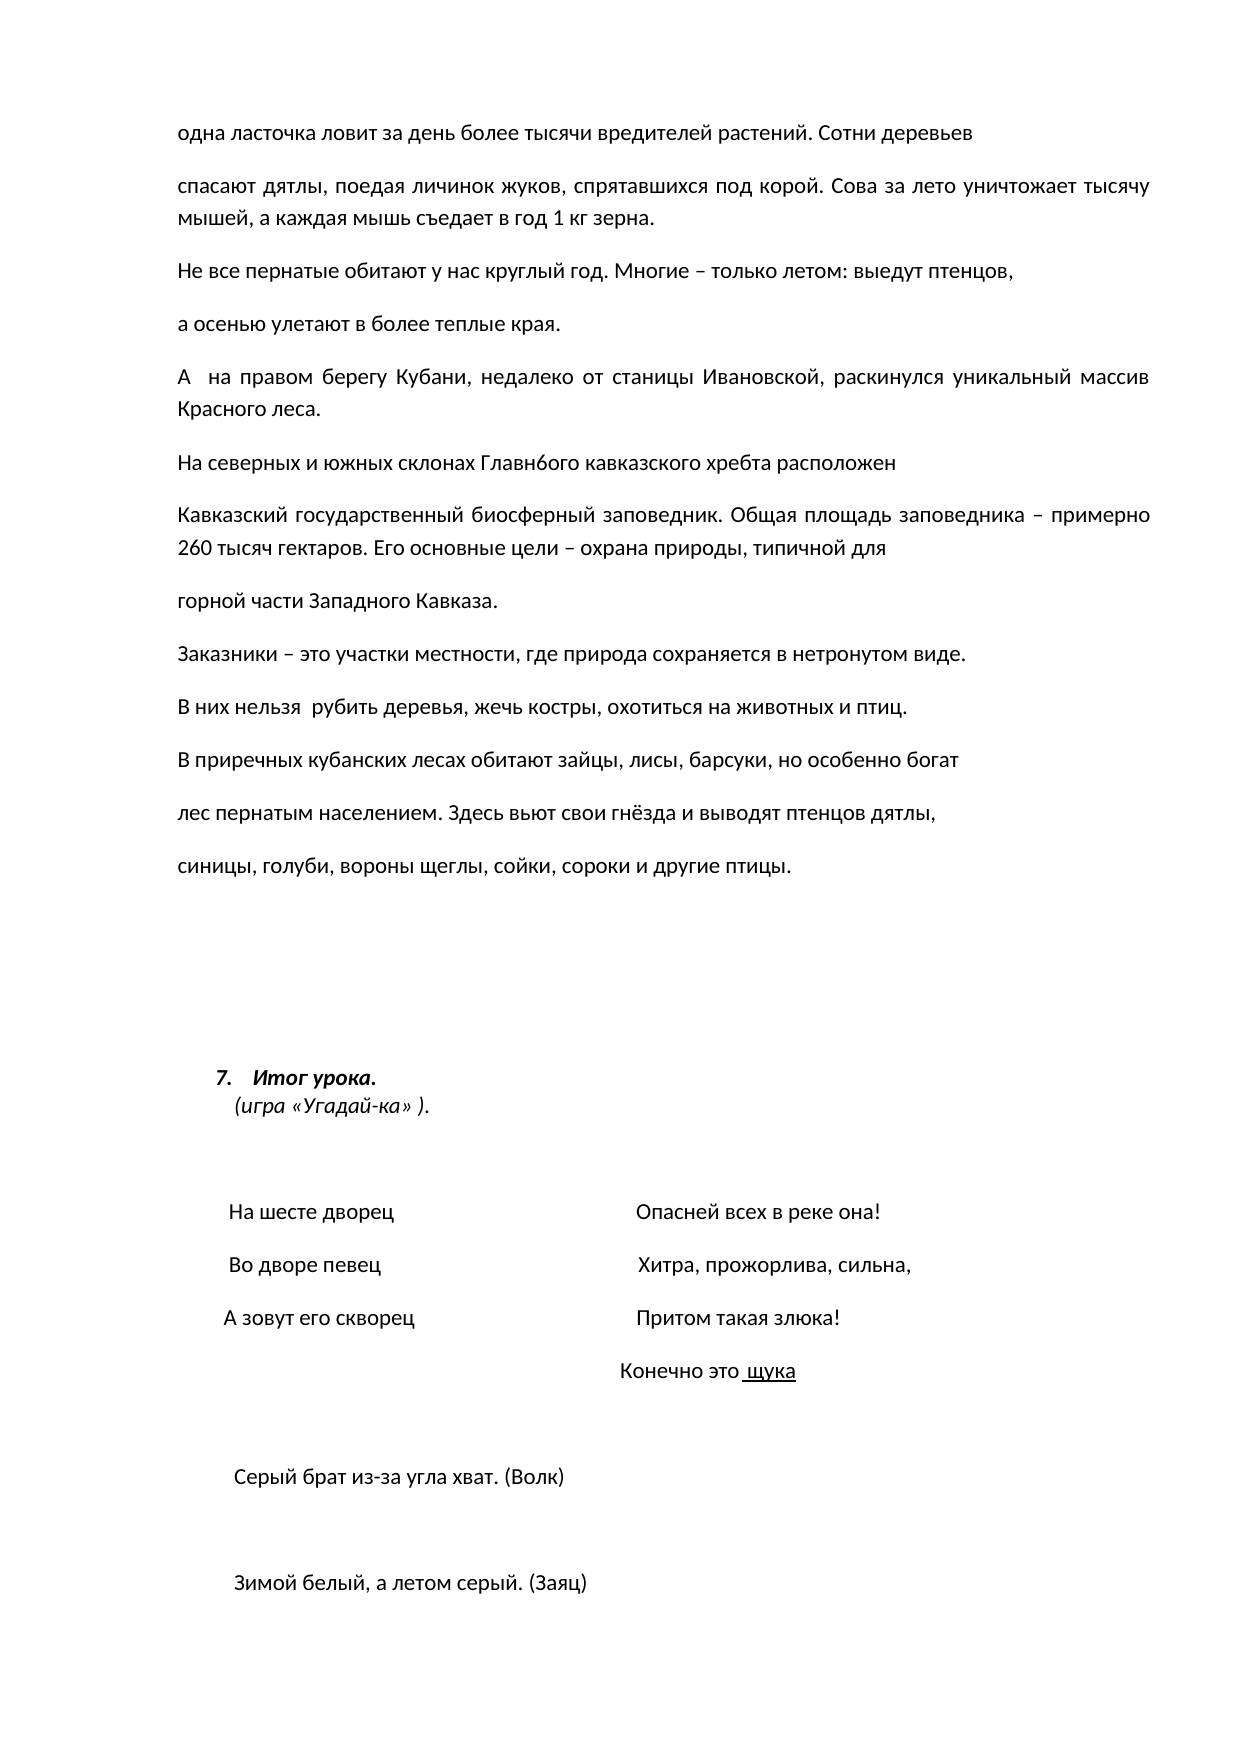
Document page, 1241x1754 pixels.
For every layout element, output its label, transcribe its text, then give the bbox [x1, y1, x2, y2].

text Во дворе певец Хитра, прожорлива, сильна, [177, 1250, 1152, 1278]
text (игра «Угадай-ка» ). [177, 1091, 1152, 1119]
text В приречных кубанских лесах обитают зайцы, лисы, барсуки, но особенно богат [177, 745, 1152, 773]
text а осенью улетают в более теплые края. [177, 309, 1152, 337]
list Итог урока. [215, 1063, 1152, 1091]
text Заказники – это участки местности, где природа сохраняется в нетронутом виде. [177, 639, 1152, 667]
text Зимой белый, а летом серый. (Заяц) [177, 1568, 1152, 1596]
text Кавказский государственный биосферный заповедник. Общая площадь заповедника – примерно 260 тысяч гектаров. Его основные цели – охрана природы, типичной для [177, 501, 1152, 561]
text А зовут его скворец Притом такая злюка! [177, 1303, 1152, 1331]
text лес пернатым населением. Здесь вьют свои гнёзда и выводят птенцов дятлы, [177, 798, 1152, 826]
text В них нельзя рубить деревья, жечь костры, охотиться на животных и птиц. [177, 692, 1152, 720]
text Серый брат из-за угла хват. (Волк) [177, 1462, 1152, 1490]
text спасают дятлы, поедая личинок жуков, спрятавшихся под корой. Сова за лето уничтожает тысячу мышей, а каждая мышь съедает в год зерна. [177, 171, 1152, 231]
text На шесте дворец Опасней всех в реке она! [177, 1197, 1152, 1225]
text одна ласточка ловит за день более тысячи вредителей растений. Сотни деревьев [177, 118, 1152, 146]
text На северных и южных склонах Главн6ого кавказского хребта расположен [177, 448, 1152, 476]
text Не все пернатые обитают у нас круглый год. Многие – только летом: выедут птенцов, [177, 256, 1152, 284]
text А на правом берегу Кубани, недалеко от станицы Ивановской, раскинулся уникальный массив Красного леса. [177, 362, 1152, 423]
text Конечно это щука [177, 1356, 1152, 1384]
text горной части Западного Кавказа. [177, 586, 1152, 614]
text синицы, голуби, вороны щеглы, сойки, сороки и другие птицы. [177, 851, 1152, 879]
